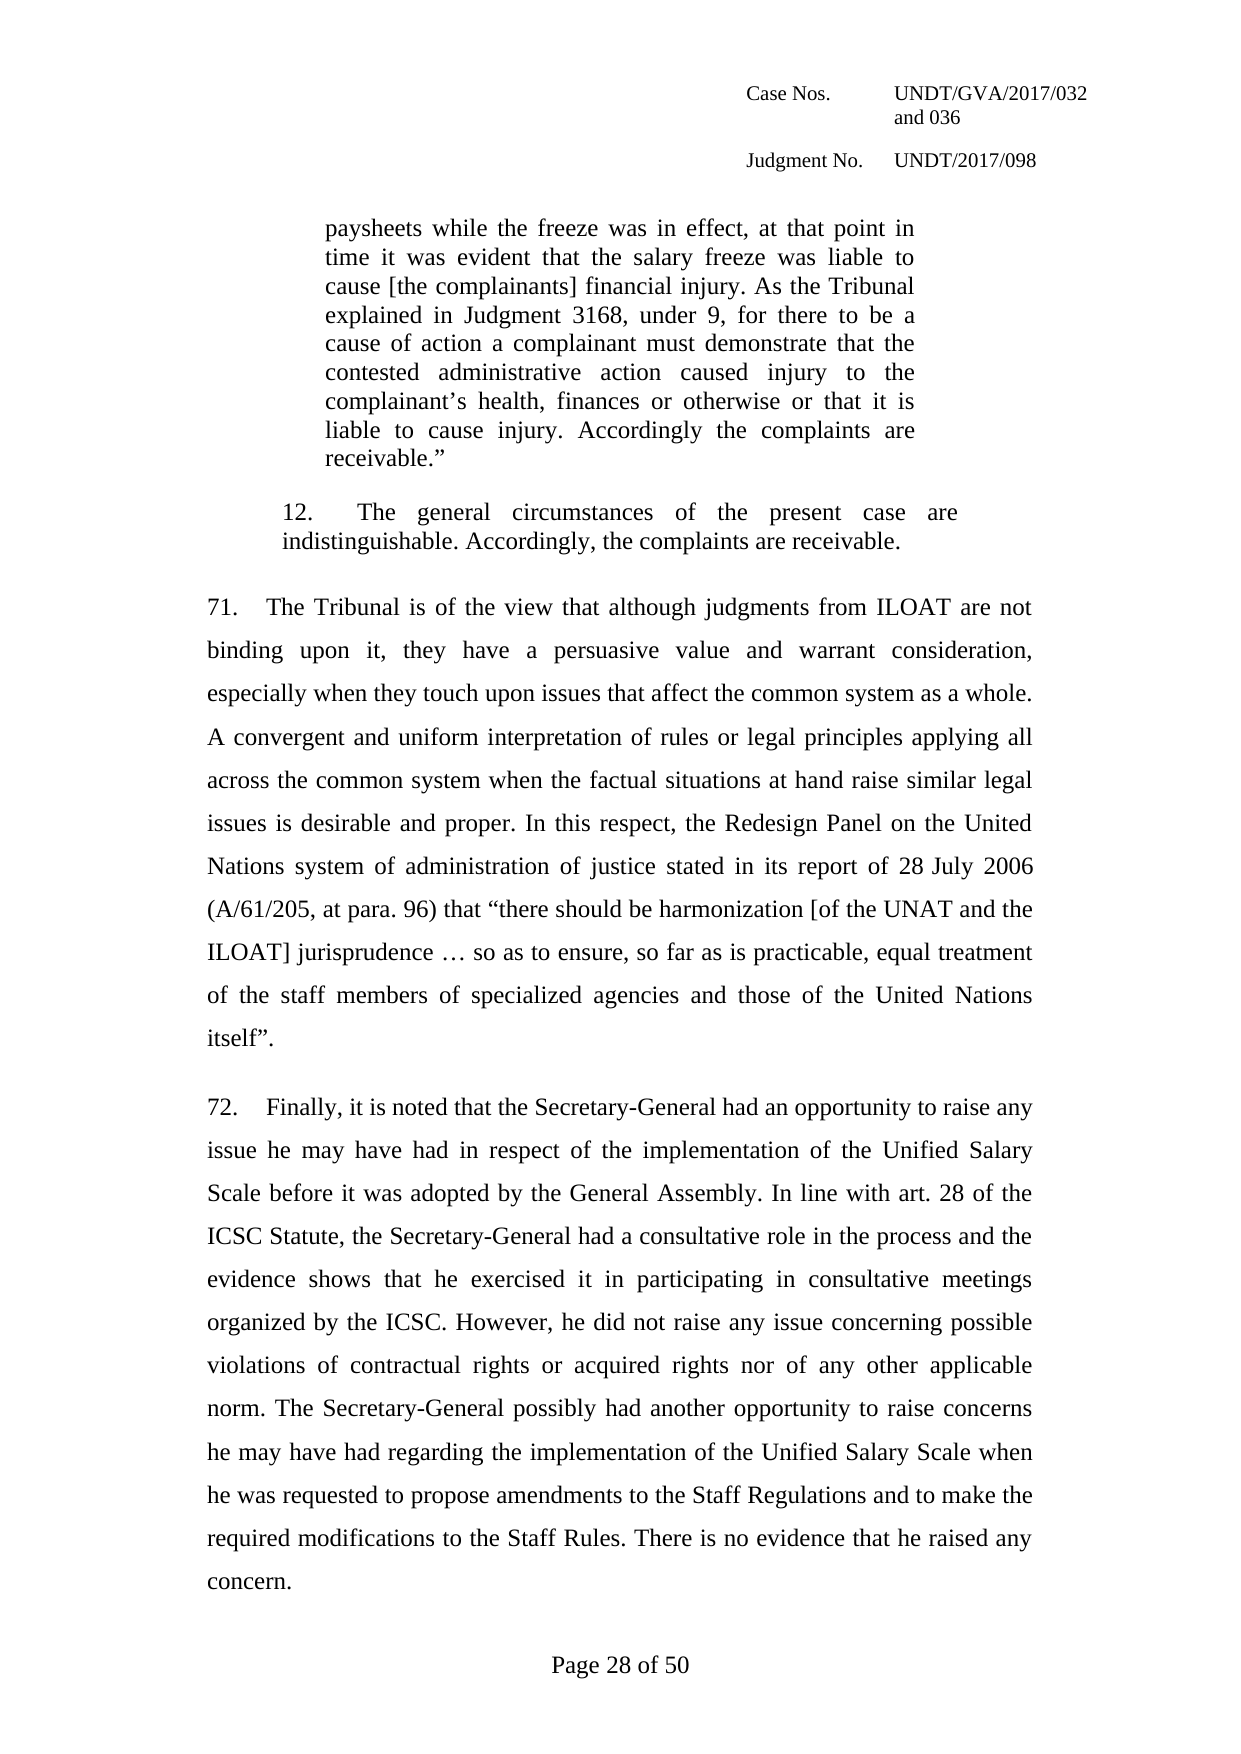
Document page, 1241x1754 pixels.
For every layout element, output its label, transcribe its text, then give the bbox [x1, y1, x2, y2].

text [325, 213, 915, 472]
text The Tribunal is of the view that although judgments from ILOAT are not binding upon it, they have a persuasive value and warrant consideration, especially when they touch upon issues that affect the common system as a whole. A convergent and uniform interpretation of rules or legal principles applying all across the common system when the factual situations at hand raise similar legal issues is desirable and proper. In this respect, the Redesign Panel on the United Nations system of administration of justice stated in its report of 28 July 2006 (A/61/205, at para. 96) that “there should be harmonization [of the UNAT and the ILOAT] jurisprudence … so as to ensure, so far as is practicable, equal treatment of the staff members of specialized agencies and those of the United Nations itself”. [207, 592, 1033, 1052]
text Finally, it is noted that the Secretary-General had an opportunity to raise any issue he may have had in respect of the implementation of the Unified Salary Scale before it was adopted by the General Assembly. In line with art. 28 of the ICSC Statute, the Secretary-General had a consultative role in the process and the evidence shows that he exercised it in participating in consultative meetings organized by the ICSC. However, he did not raise any issue concerning possible violations of contractual rights or acquired rights nor of any other applicable norm. The Secretary-General possibly had another opportunity to raise concerns he may have had regarding the implementation of the Unified Salary Scale when he was requested to propose amendments to the Staff Regulations and to make the required modifications to the Staff Rules. There is no evidence that he raised any concern. [207, 1092, 1033, 1595]
text 12. The general circumstances of the present case are indistinguishable. Accordingly, the complaints are receivable. [282, 497, 958, 555]
